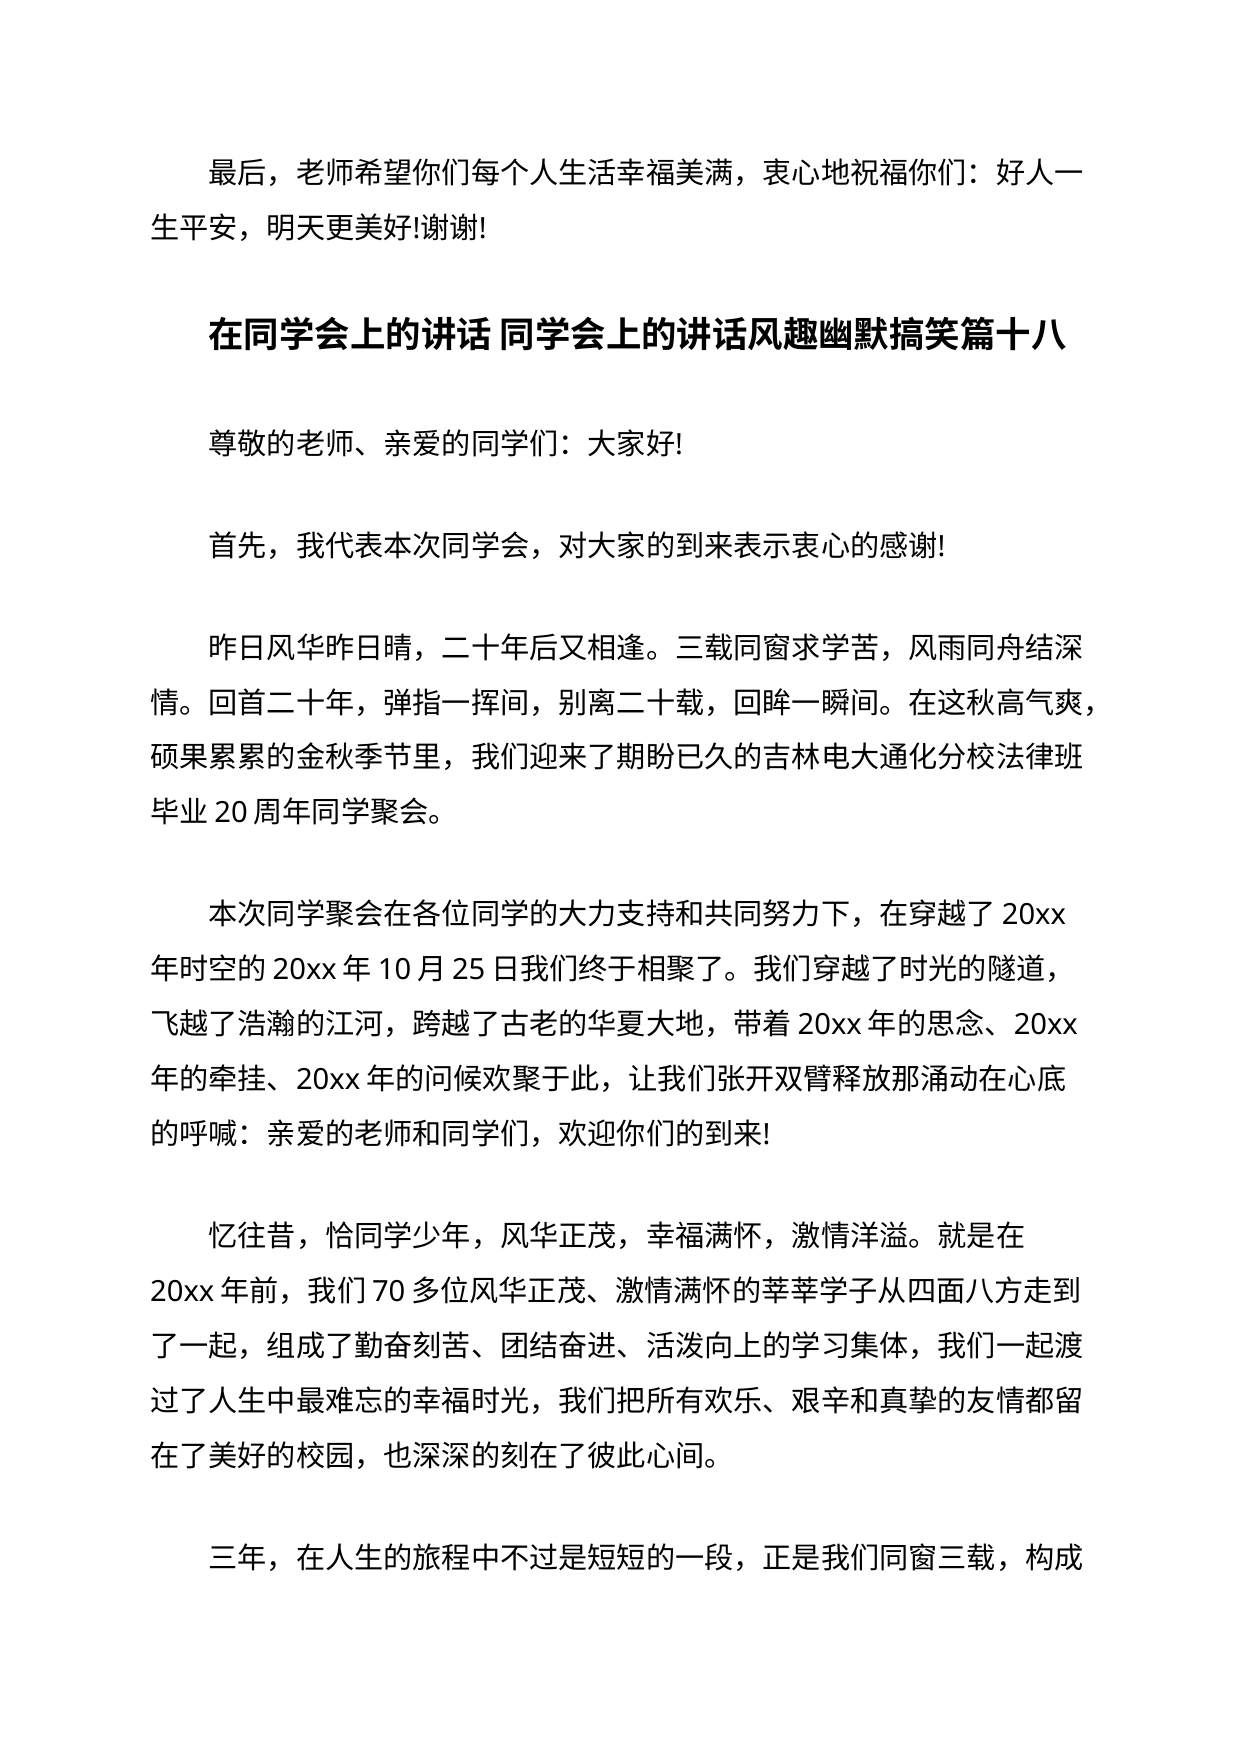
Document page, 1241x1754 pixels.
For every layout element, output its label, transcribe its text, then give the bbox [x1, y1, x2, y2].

text 最后，老师希望你们每个人生活幸福美满，衷心地祝福你们：好人一生平安，明天更美好!谢谢! [150, 150, 1090, 247]
text 本次同学聚会在各位同学的大力支持和共同努力下，在穿越了20xx年时空的20xx年10月25日我们终于相聚了。我们穿越了时光的隧道，飞越了浩瀚的江河，跨越了古老的华夏大地，带着20xx年的思念、20xx年的牵挂、20xx年的问候欢聚于此，让我们张开双臂释放那涌动在心底的呼喊：亲爱的老师和同学们，欢迎你们的到来! [150, 891, 1090, 1153]
text 忆往昔，恰同学少年，风华正茂，幸福满怀，激情洋溢。就是在20xx年前，我们70多位风华正茂、激情满怀的莘莘学子从四面八方走到了一起，组成了勤奋刻苦、团结奋进、活泼向上的学习集体，我们一起渡过了人生中最难忘的幸福时光，我们把所有欢乐、艰辛和真挚的友情都留在了美好的校园，也深深的刻在了彼此心间。 [150, 1213, 1090, 1475]
text 首先，我代表本次同学会，对大家的到来表示衷心的感谢! [150, 522, 1090, 565]
text 昨日风华昨日晴，二十年后又相逢。三载同窗求学苦，风雨同舟结深情。回首二十年，弹指一挥间，别离二十载，回眸一瞬间。在这秋高气爽，硕果累累的金秋季节里，我们迎来了期盼已久的吉林电大通化分校法律班毕业20周年同学聚会。 [150, 624, 1090, 831]
text 在同学会上的讲话 同学会上的讲话风趣幽默搞笑篇十八 [150, 307, 1090, 358]
text 尊敬的老师、亲爱的同学们：大家好! [150, 420, 1090, 463]
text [150, 1534, 1090, 1577]
